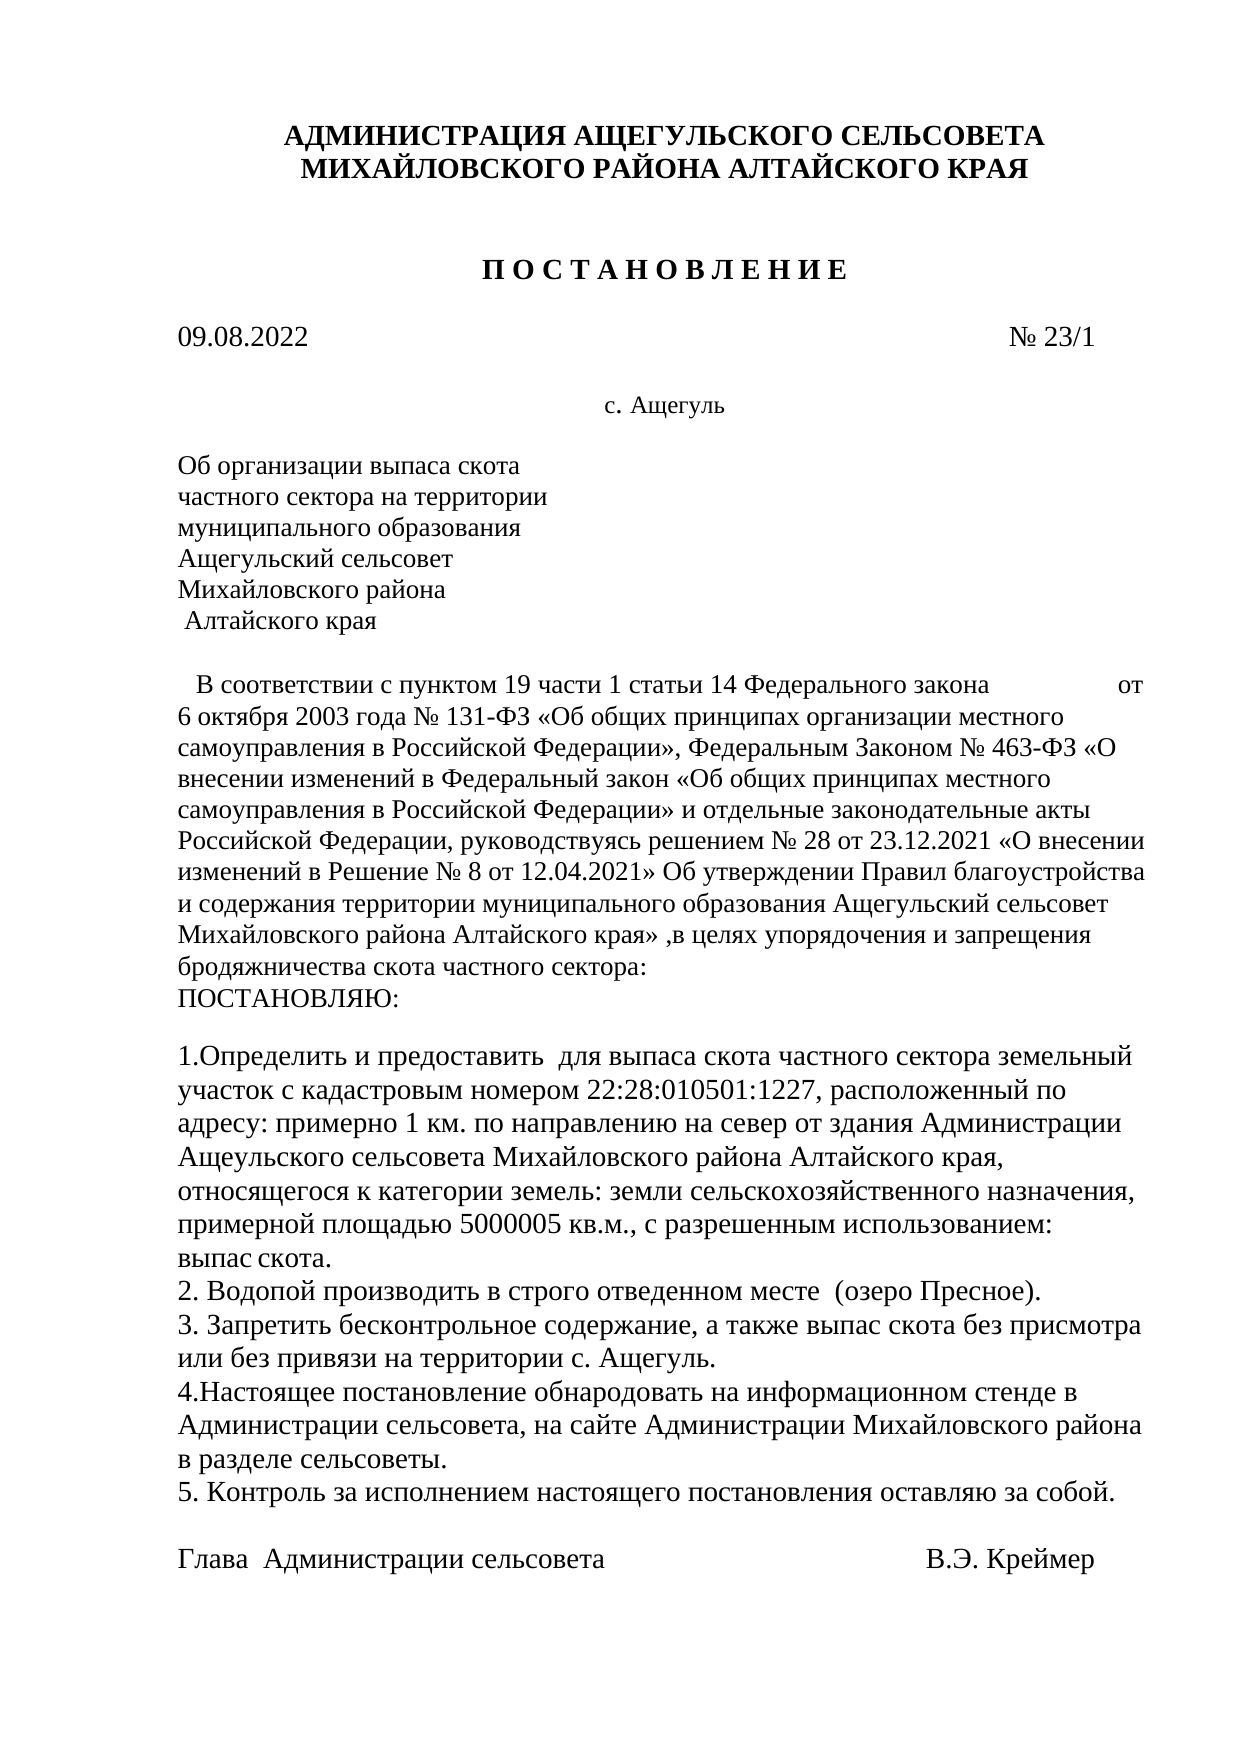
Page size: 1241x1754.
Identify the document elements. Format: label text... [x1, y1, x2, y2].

text частного сектора на территории [177, 480, 1152, 511]
text 1.Определить и предоставить для выпаса скота частного сектора земельный участок с кадастровым номером 22:28:010501:1227, расположенный по адресу: примерно 1 км. по направлению на север от здания Администрации Ащеульского сельсовета Михайловского района Алтайского края, относящегося к категории земель: земли сельскохозяйственного назначения, примерной площадью 5000005 кв.м., с разрешенным использованием: [177, 1038, 1152, 1240]
text 3. Запретить бесконтрольное содержание, а также выпас скота без присмотра или без привязи на территории с. Ащегуль. [177, 1307, 1152, 1374]
text Глава Администрации сельсовета В.Э. Креймер [177, 1542, 1152, 1575]
text с. Ащегуль [177, 386, 1152, 420]
text 2. Водопой производить в строго отведенном месте (озеро Пресное). [177, 1273, 1152, 1307]
text Михайловского района [177, 573, 1152, 604]
text Алтайского края [177, 604, 1152, 636]
text В соответствии с пунктом 19 части 1 статьи 14 Федерального закона от 6 октября 2003 года № 131-ФЗ «Об общих принципах организации местного самоуправления в Российской Федерации», Федеральным Законом № 463-ФЗ «О внесении изменений в Федеральный закон «Об общих принципах местного самоуправления в Российской Федерации» и отдельные законодательные акты Российской Федерации, руководствуясь решением № 28 от 23.12.2021 «О внесении изменений в Решение № 8 от 12.04.2021» Об утверждении Правил благоустройства и содержания территории муниципального образования Ащегульский сельсовет Михайловского района Алтайского края» ,в целях упорядочения и запрещения бродяжничества скота частного сектора: [177, 669, 1152, 982]
text 09.08.2022 № 23/1 [177, 319, 1152, 353]
text П О С Т А Н О В Л Е Н И Е [177, 252, 1152, 286]
text Ащегульский сельсовет [177, 542, 1152, 573]
text Об организации выпаса скота [177, 449, 1152, 480]
text выпас скота. [177, 1240, 1152, 1273]
text 5. Контроль за исполнением настоящего постановления оставляю за собой. [177, 1474, 1152, 1508]
text муниципального образования [177, 511, 1152, 542]
text Администрации сельсовета, на сайте Администрации Михайловского района в разделе сельсоветы. [177, 1407, 1152, 1474]
text 4.Настоящее постановление обнародовать на информационном стенде в [177, 1374, 1152, 1407]
text ПОСТАНОВЛЯЮ: [177, 982, 1152, 1013]
text АДМИНИСТРАЦИЯ АЩЕГУЛЬСКОГО СЕЛЬСОВЕТА МИХАЙЛОВСКОГО РАЙОНА АЛТАЙСКОГО КРАЯ [177, 118, 1152, 185]
